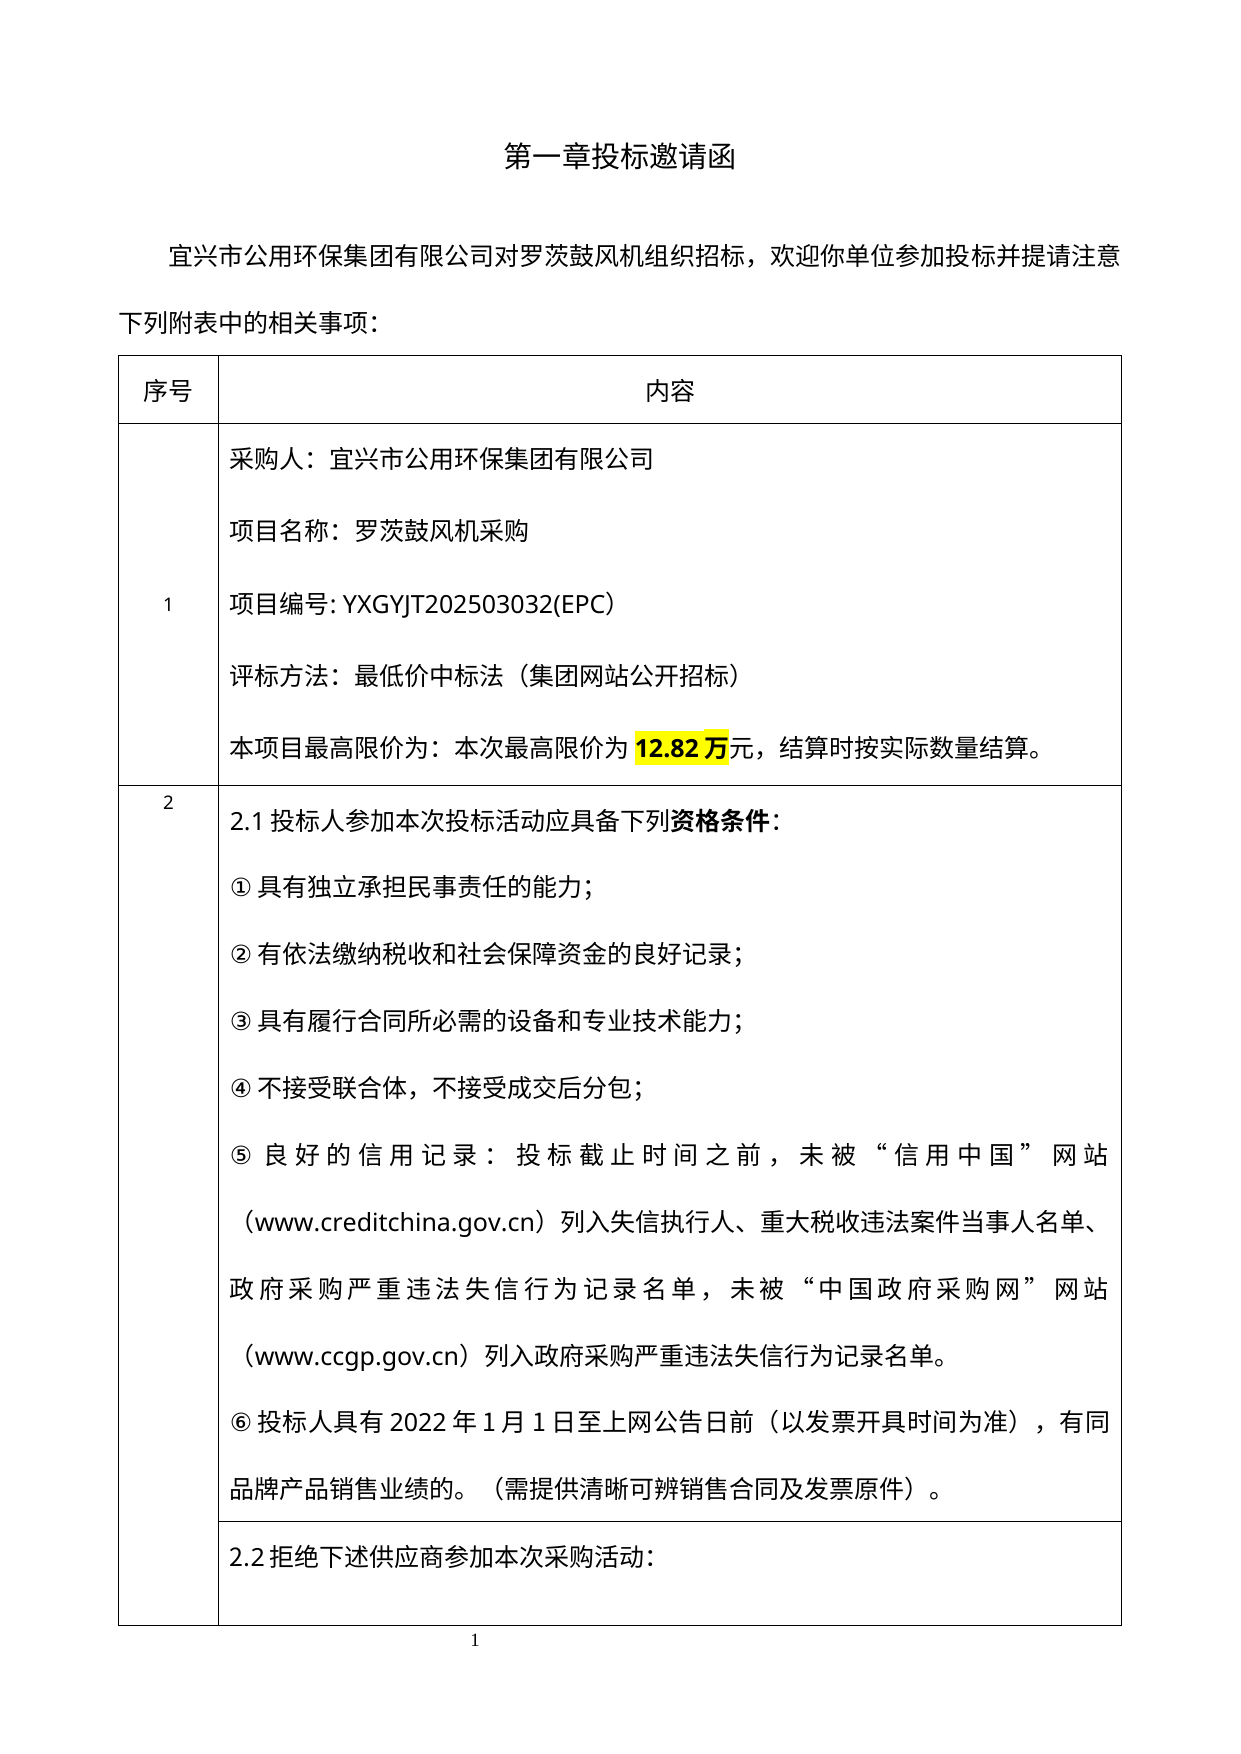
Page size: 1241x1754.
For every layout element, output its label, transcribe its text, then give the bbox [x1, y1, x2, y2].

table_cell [219, 1522, 1121, 1625]
table_header 内容 [219, 356, 1121, 423]
table_header 序号 [119, 356, 218, 423]
table_cell 2 [119, 786, 218, 1625]
text 第一章投标邀请函 [118, 121, 1122, 188]
table_cell 采购人：宜兴市公用环保集团有限公司 项目名称：罗茨鼓风机采购 项目编号: YXGYJT202503032(EPC） 评标方法：最低价中标法（集团网站公开招标） 本项目最高限价为：本次最高限价为12.82万元，结算时按实际数量结算。 [219, 424, 1121, 784]
table_cell 2.1投标人参加本次投标活动应具备下列资格条件： ①具有独立承担民事责任的能力； ②有依法缴纳税收和社会保障资金的良好记录； ③具有履行合同所必需的设备和专业技术能力； ④不接受联合体，不接受成交后分包； ⑤良好的信用记录：投标截止时间之前，未被“信用中国”网站（www.creditchina.gov.cn）列入失信执行人、重大税收违法案件当事人名单、政府采购严重违法失信行为记录名单，未被“中国政府采购网”网站（www.ccgp.gov.cn）列入政府采购严重违法失信行为记录名单。 ⑥投标人具有2022年1月1日至上网公告日前（以发票开具时间为准），有同品牌产品销售业绩的。（需提供清晰可辨销售合同及发票原件）。 [219, 786, 1121, 1521]
text 宜兴市公用环保集团有限公司对罗茨鼓风机组织招标，欢迎你单位参加投标并提请注意下列附表中的相关事项： [118, 222, 1122, 355]
table_cell 1 [119, 424, 218, 784]
